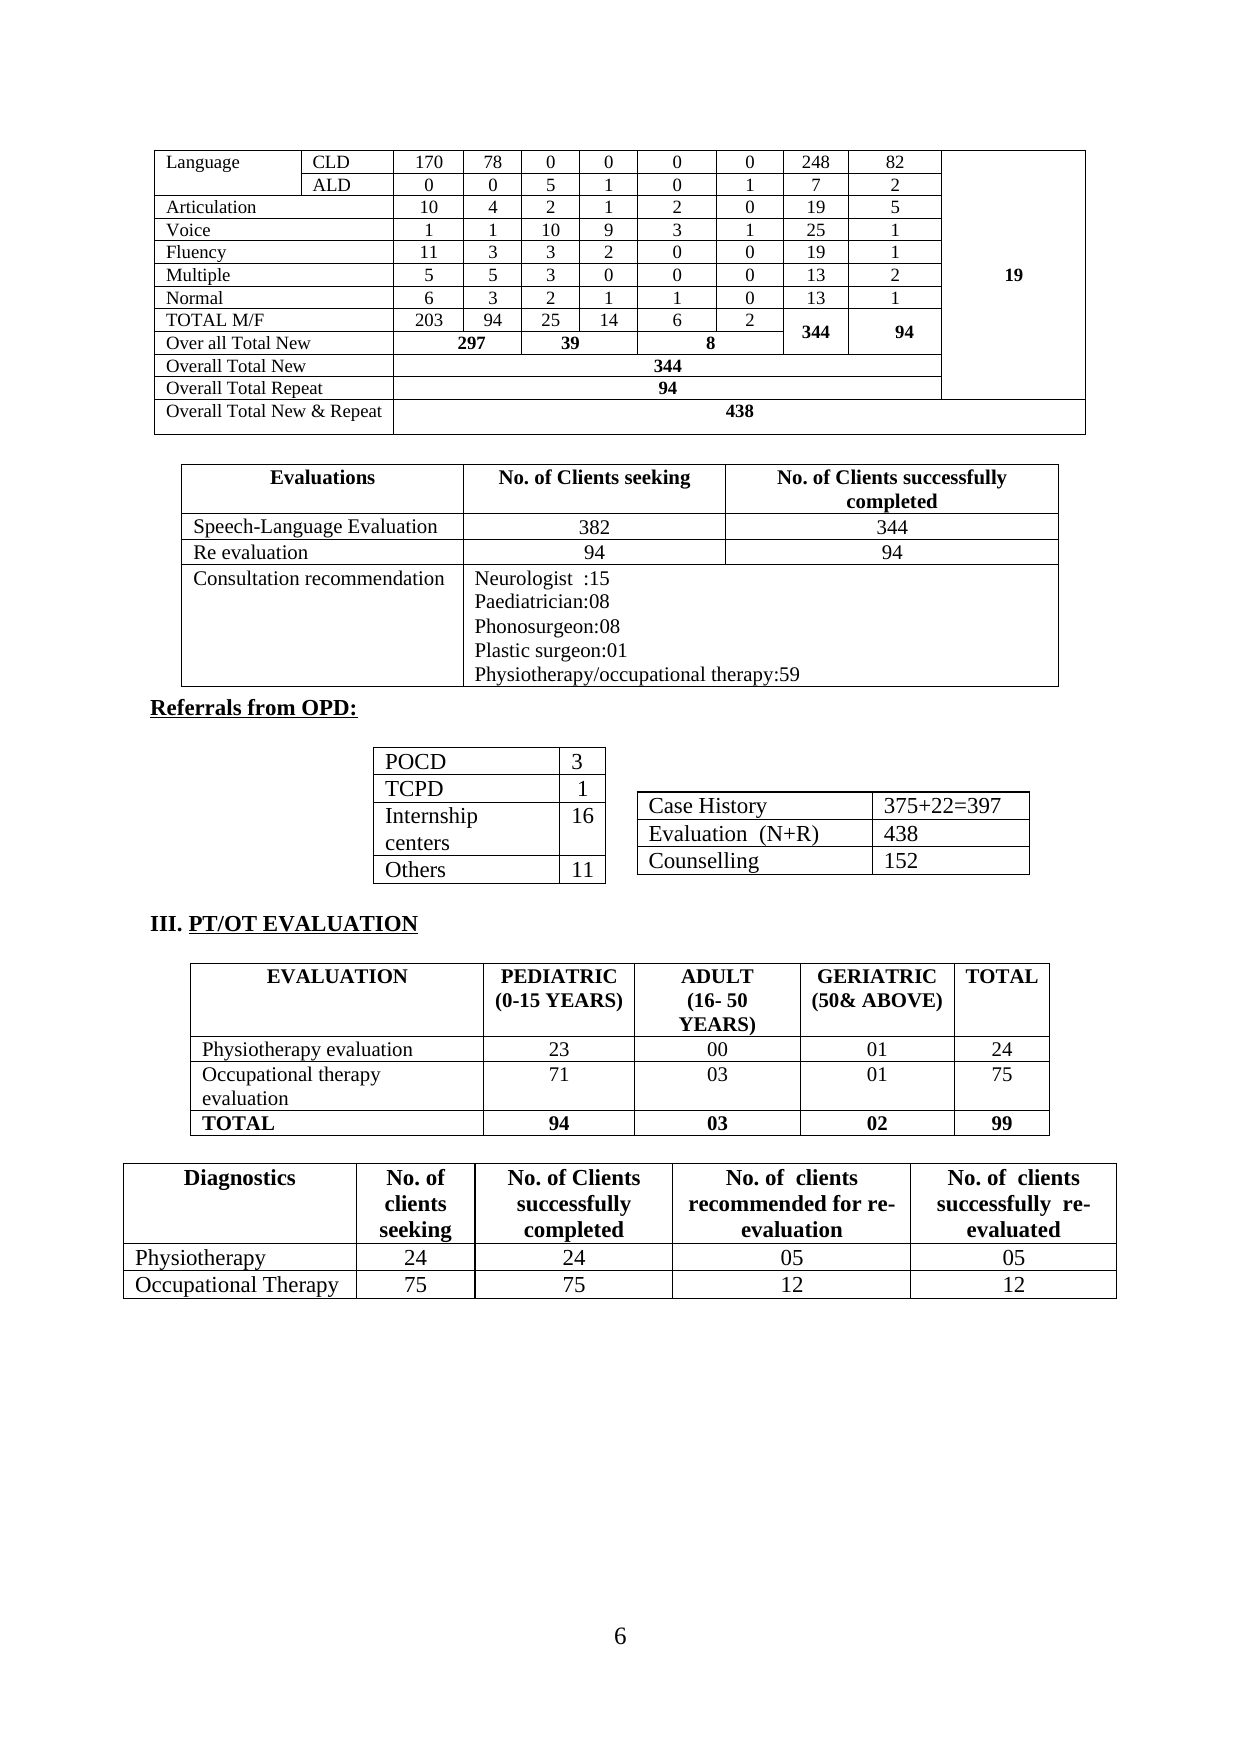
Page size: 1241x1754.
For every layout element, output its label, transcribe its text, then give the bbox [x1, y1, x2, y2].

table_header PEDIATRIC (0-15 YEARS) [484, 964, 634, 1036]
table_header 3 [560, 748, 605, 774]
table_cell Counselling [638, 847, 872, 873]
table_cell 5 [464, 264, 521, 286]
table_cell Voice [155, 219, 393, 240]
table_cell 10 [522, 219, 579, 240]
table_cell 23 [484, 1037, 634, 1061]
table_cell 5 [522, 174, 579, 195]
table_cell 7 [784, 174, 848, 195]
table_header Evaluations [182, 465, 463, 513]
table_cell 0 [394, 174, 463, 195]
table_cell 01 [801, 1037, 954, 1061]
table_cell 3 [638, 219, 716, 240]
table_cell 203 [394, 309, 463, 331]
table_cell 2 [522, 196, 579, 218]
table_cell 24 [357, 1244, 474, 1270]
table_cell Speech-Language Evaluation [182, 514, 463, 539]
table_cell 152 [873, 847, 1029, 873]
table_cell 39 [522, 332, 637, 353]
table_cell 1 [560, 775, 605, 802]
table_cell 248 [784, 151, 848, 173]
table_cell CLD [302, 151, 393, 173]
table_cell 03 [635, 1062, 800, 1110]
table_cell 0 [717, 287, 783, 308]
table_cell 2 [580, 241, 637, 263]
table_cell 94 [726, 540, 1058, 564]
table_cell Neurologist :15 Paediatrician:08 Phonosurgeon:08 Plastic surgeon:01 Physiotherapy/occupational therapy:59 [464, 565, 1058, 686]
table_cell TCPD [374, 775, 559, 802]
table_cell 25 [784, 219, 848, 240]
table_cell 1 [717, 219, 783, 240]
table_cell 2 [717, 309, 783, 331]
table_cell 99 [955, 1111, 1049, 1135]
table_cell 2 [638, 196, 716, 218]
table_cell 12 [911, 1271, 1116, 1298]
table_cell 25 [522, 309, 579, 331]
table_cell 344 [726, 514, 1058, 539]
table_header Diagnostics [124, 1164, 356, 1243]
table_header GERIATRIC (50& ABOVE) [801, 964, 954, 1036]
table_cell 1 [849, 219, 941, 240]
table_cell 9 [580, 219, 637, 240]
table_cell 0 [638, 151, 716, 173]
table_cell 438 [873, 820, 1029, 846]
table_cell 10 [394, 196, 463, 218]
table_cell 05 [673, 1244, 910, 1270]
table_cell TOTAL [191, 1111, 483, 1135]
table_cell Multiple [155, 264, 393, 286]
table_cell Occupational therapy evaluation [191, 1062, 483, 1110]
table_header No. of Clients seeking [464, 465, 725, 513]
table_cell 94 [484, 1111, 634, 1135]
table_cell ALD [302, 174, 393, 195]
table_cell 0 [522, 151, 579, 173]
table_cell 94 [464, 540, 725, 564]
table_cell 0 [717, 264, 783, 286]
table_cell 94 [464, 309, 521, 331]
table_cell Language [155, 151, 301, 195]
table_cell 1 [464, 219, 521, 240]
table_cell 344 [394, 355, 941, 376]
table_cell Articulation [155, 196, 393, 218]
table_cell Normal [155, 287, 393, 308]
table_cell 00 [635, 1037, 800, 1061]
table_cell 1 [580, 287, 637, 308]
table_header No. of Clients successfully completed [726, 465, 1058, 513]
table_cell 03 [635, 1111, 800, 1135]
table_cell 13 [784, 287, 848, 308]
table_cell 94 [394, 377, 941, 399]
table_cell 11 [560, 856, 605, 883]
table_cell 1 [717, 174, 783, 195]
table_cell 170 [394, 151, 463, 173]
table_cell 2 [849, 174, 941, 195]
table_cell 11 [394, 241, 463, 263]
table_cell 4 [464, 196, 521, 218]
table_cell Consultation recommendation [182, 565, 463, 686]
table_cell 75 [476, 1271, 672, 1298]
text III. PT/OT EVALUATION [150, 910, 1090, 936]
table_cell Overall Total New & Repeat [155, 400, 393, 434]
table_header No. of Clients successfully completed [476, 1164, 672, 1243]
table_cell 3 [464, 241, 521, 263]
table_cell 5 [849, 196, 941, 218]
table_cell 0 [717, 196, 783, 218]
table_cell 0 [464, 174, 521, 195]
table_header ADULT (16- 50 YEARS) [635, 964, 800, 1036]
table_cell 3 [464, 287, 521, 308]
table_cell 344 [784, 309, 848, 353]
table_cell 3 [522, 241, 579, 263]
table_cell 82 [849, 151, 941, 173]
table_cell Internship centers [374, 803, 559, 855]
table_cell Others [374, 856, 559, 883]
table_header No. of clients seeking [357, 1164, 474, 1243]
table_cell 1 [580, 174, 637, 195]
table_cell 6 [394, 287, 463, 308]
table_cell 0 [638, 264, 716, 286]
table_header 375+22=397 [873, 793, 1029, 819]
table_cell 2 [522, 287, 579, 308]
table_cell 1 [580, 196, 637, 218]
table_cell 24 [476, 1244, 672, 1270]
table_header No. of clients successfully re-evaluated [911, 1164, 1116, 1243]
table_cell 0 [638, 174, 716, 195]
table_cell Evaluation (N+R) [638, 820, 872, 846]
table_cell 1 [849, 241, 941, 263]
table_cell 01 [801, 1062, 954, 1110]
table_cell 19 [942, 151, 1085, 399]
table_cell 0 [580, 264, 637, 286]
table_cell 02 [801, 1111, 954, 1135]
table_cell 19 [784, 241, 848, 263]
table_cell 71 [484, 1062, 634, 1110]
table_cell 3 [522, 264, 579, 286]
table_cell 24 [955, 1037, 1049, 1061]
table_cell 2 [849, 264, 941, 286]
table_cell 382 [464, 514, 725, 539]
table_cell 0 [717, 151, 783, 173]
table_cell 0 [638, 241, 716, 263]
table_header No. of clients recommended for re-evaluation [673, 1164, 910, 1243]
table_cell Overall Total New [155, 355, 393, 376]
table_cell Fluency [155, 241, 393, 263]
table_cell 14 [580, 309, 637, 331]
table_cell 75 [357, 1271, 474, 1298]
table_cell 438 [394, 400, 1085, 434]
table_header EVALUATION [191, 964, 483, 1036]
table_cell Occupational Therapy [124, 1271, 356, 1298]
table_cell 78 [464, 151, 521, 173]
table_cell Overall Total Repeat [155, 377, 393, 399]
table_cell 05 [911, 1244, 1116, 1270]
table_cell 6 [638, 309, 716, 331]
table_cell 1 [638, 287, 716, 308]
table_cell 19 [784, 196, 848, 218]
text Referrals from OPD: [150, 694, 1090, 720]
table_cell 0 [717, 241, 783, 263]
table_cell 1 [394, 219, 463, 240]
table_cell 75 [955, 1062, 1049, 1110]
table_cell 16 [560, 803, 605, 855]
table_cell Re evaluation [182, 540, 463, 564]
table_cell 94 [849, 309, 941, 353]
table_cell 8 [638, 332, 783, 353]
table_cell 5 [394, 264, 463, 286]
table_cell Over all Total New [155, 332, 393, 353]
table_header Case History [638, 793, 872, 819]
table_cell Physiotherapy [124, 1244, 356, 1270]
table_cell 0 [580, 151, 637, 173]
table_cell 1 [849, 287, 941, 308]
table_header POCD [374, 748, 559, 774]
table_cell 13 [784, 264, 848, 286]
table_cell TOTAL M/F [155, 309, 393, 331]
table_cell Physiotherapy evaluation [191, 1037, 483, 1061]
table_cell 297 [394, 332, 521, 353]
table_header TOTAL [955, 964, 1049, 1036]
table_cell 12 [673, 1271, 910, 1298]
